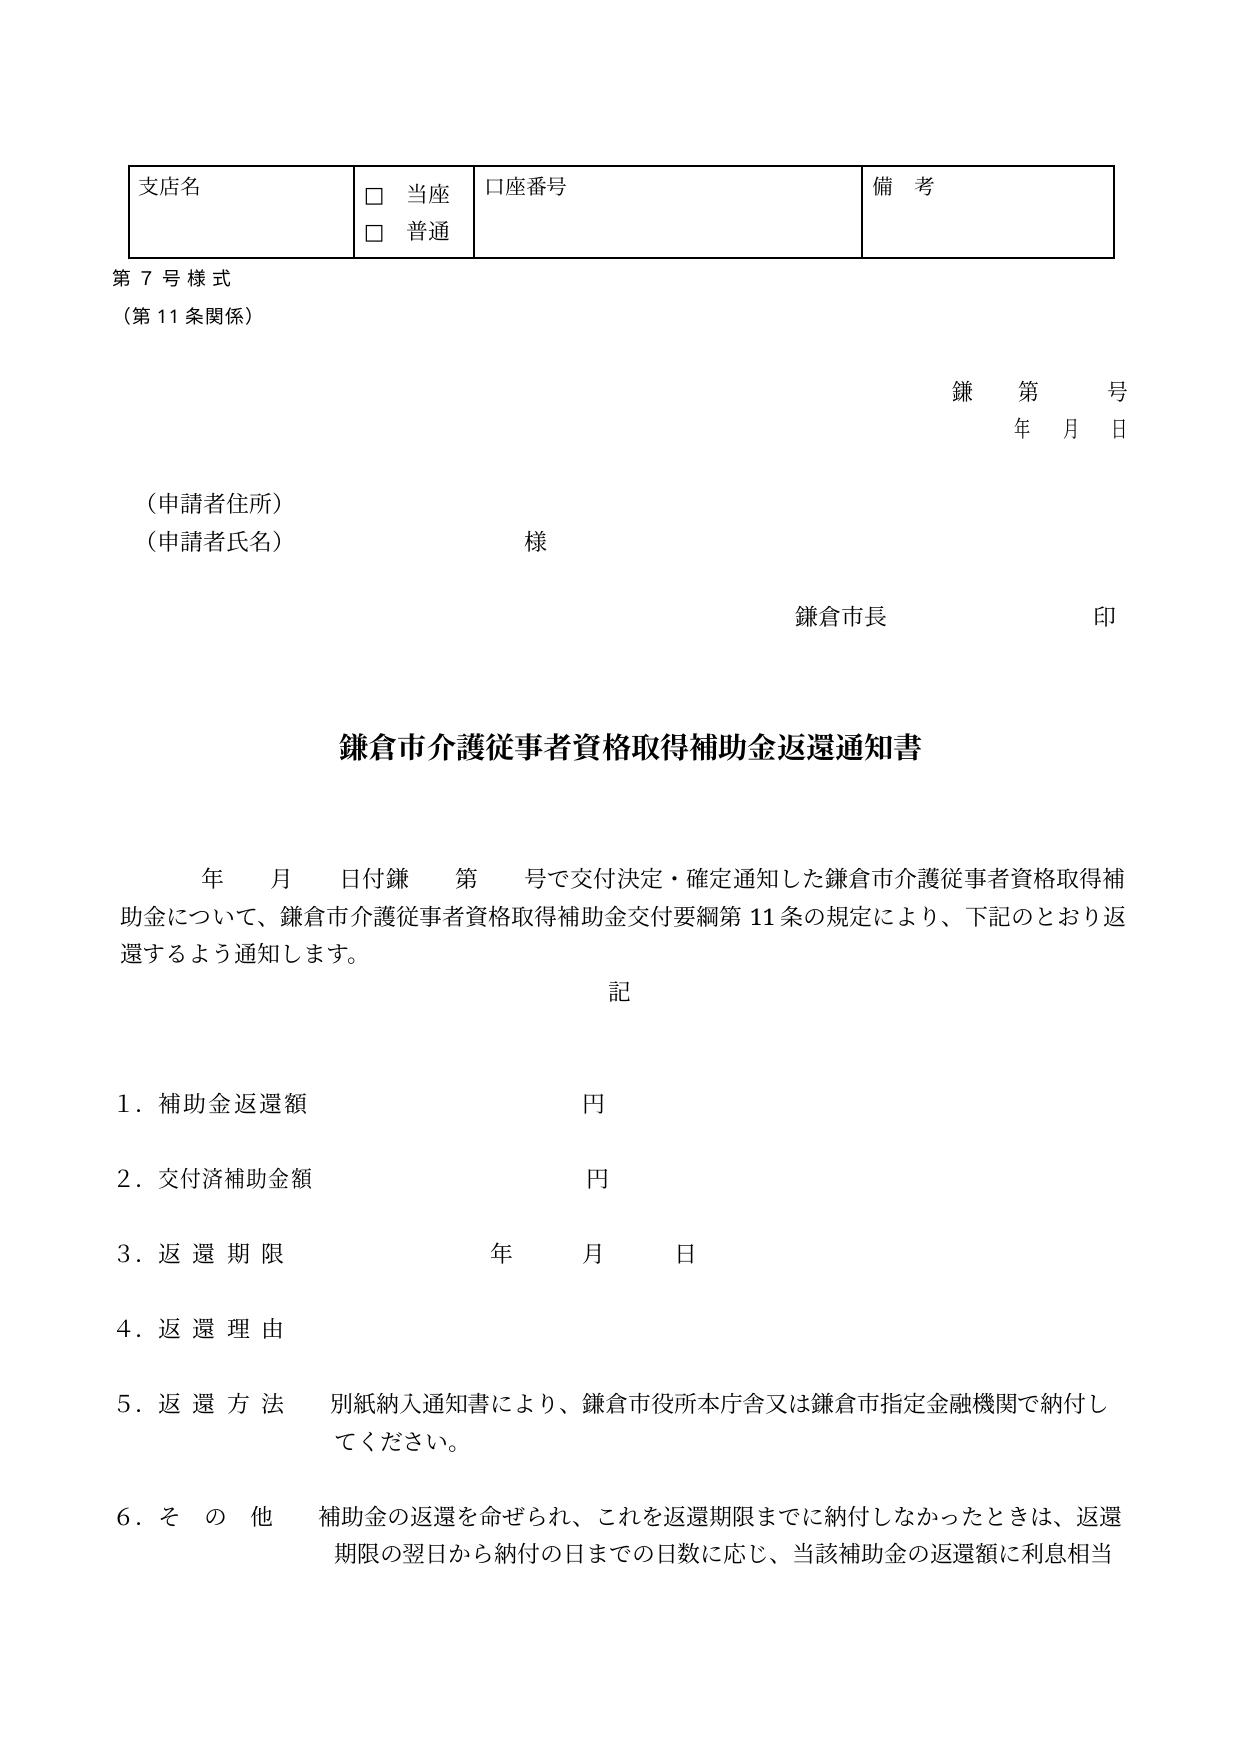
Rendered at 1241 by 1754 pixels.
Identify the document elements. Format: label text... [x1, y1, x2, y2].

text （申請者住所） [134, 484, 1128, 521]
text （申請者氏名） 様 [134, 521, 1128, 559]
text 記 [112, 971, 1128, 1009]
text ４．返還理由 [112, 1309, 1128, 1346]
text 鎌倉市介護従事者資格取得補助金返還通知書 [134, 709, 1128, 784]
text 第７号様式 [112, 259, 1128, 296]
text 年 月 日付鎌 第 号で交付決定・確定通知した鎌倉市介護従事者資格取得補助金について、鎌倉市介護従事者資格取得補助金交付要綱第11条の規定により、下記のとおり返還するよう通知します。 [120, 859, 1128, 971]
table_cell 口座番号 [475, 167, 861, 257]
text ２．交付済補助金額 円 [112, 1159, 1128, 1196]
text 鎌 第 号 [112, 371, 1128, 409]
text 年 月 日 [112, 409, 1128, 446]
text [112, 1496, 1128, 1571]
text （第11条関係） [112, 296, 1128, 334]
table_cell 備 考 [863, 167, 1113, 257]
table_cell □ 当座 □ 普通 [355, 167, 473, 257]
text ３．返還期限 年 月 日 [112, 1234, 1128, 1271]
text ５．返還方法 別紙納入通知書により、鎌倉市役所本庁舎又は鎌倉市指定金融機関で納付してください。 [112, 1384, 1128, 1459]
table_cell 支店名 [130, 167, 353, 257]
text 鎌倉市長 印 [747, 596, 1116, 634]
text １．補助金返還額 円 [112, 1084, 1128, 1121]
